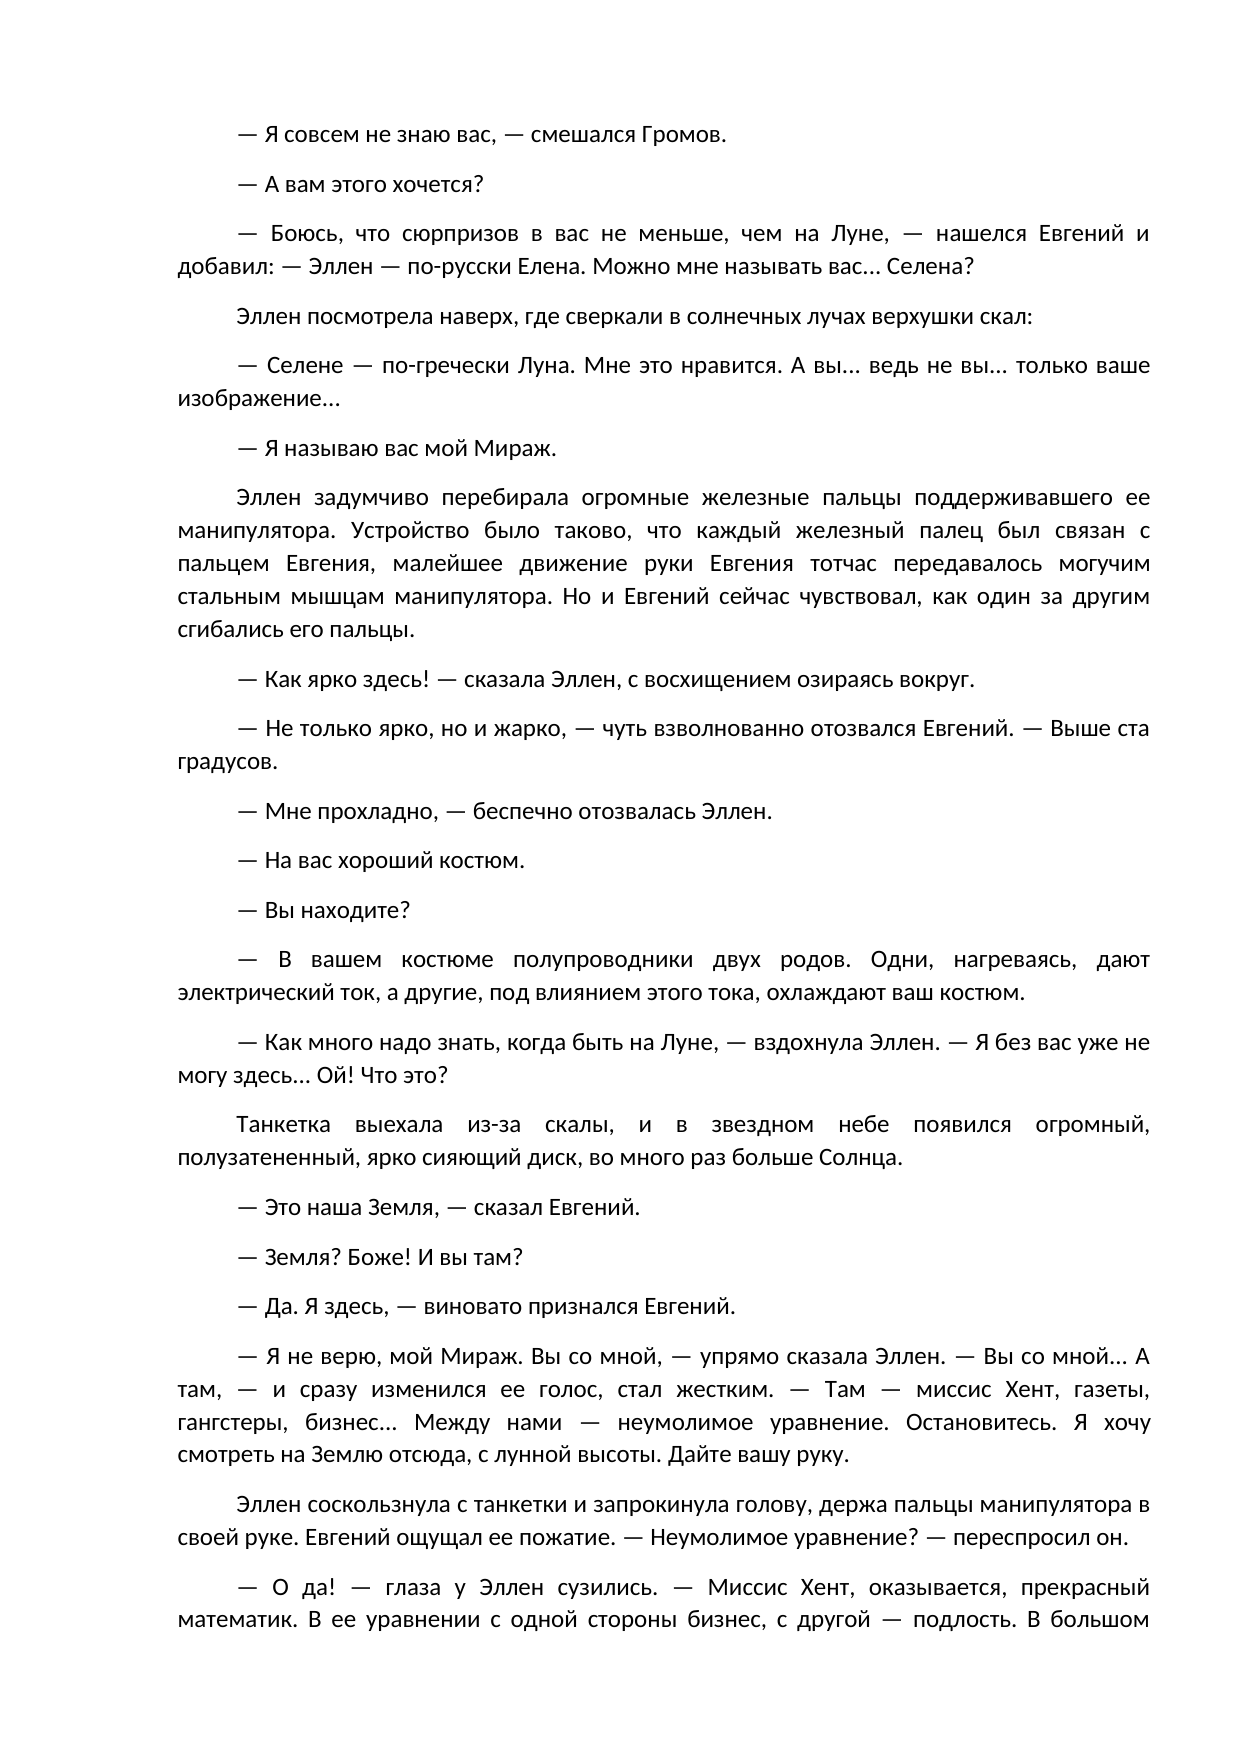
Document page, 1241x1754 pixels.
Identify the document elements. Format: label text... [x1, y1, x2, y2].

text — Это наша Земля, — сказал Евгений. [177, 1191, 1152, 1222]
text — Как ярко здесь! — сказала Эллен, с восхищением озираясь вокруг. [177, 663, 1152, 693]
text — Как много надо знать, когда быть на Луне, — вздохнула Эллен. — Я без вас уже не могу здесь... Ой! Что это? [177, 1026, 1152, 1089]
text — Боюсь, что сюрпризов в вас не меньше, чем на Луне, — нашелся Евгений и добавил: — Эллен — по-русски Елена. Можно мне называть вас... Селена? [177, 217, 1152, 281]
text — Земля? Боже! И вы там? [177, 1241, 1152, 1271]
text Танкетка выехала из-за скалы, и в звездном небе появился огромный, полузатененный, ярко сияющий диск, во много раз больше Солнца. [177, 1108, 1152, 1172]
text — Я не верю, мой Мираж. Вы со мной, — упрямо сказала Эллен. — Вы со мной... А там, — и сразу изменился ее голос, стал жестким. — Там — миссис Хент, газеты, гангстеры, бизнес... Между нами — неумолимое уравнение. Остановитесь. Я хочу смотреть на Землю отсюда, с лунной высоты. Дайте вашу руку. [177, 1340, 1152, 1469]
text — Да. Я здесь, — виновато признался Евгений. [177, 1290, 1152, 1321]
text Эллен посмотрела наверх, где сверкали в солнечных лучах верхушки скал: [177, 300, 1152, 330]
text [177, 1571, 1152, 1634]
text — В вашем костюме полупроводники двух родов. Одни, нагреваясь, дают электрический ток, а другие, под влиянием этого тока, охлаждают ваш костюм. [177, 943, 1152, 1007]
text — Я совсем не знаю вас, — смешался Громов. [177, 118, 1152, 149]
text — На вас хороший костюм. [177, 844, 1152, 875]
text — А вам этого хочется? [177, 168, 1152, 198]
text — Мне прохладно, — беспечно отозвалась Эллен. [177, 795, 1152, 825]
text Эллен задумчиво перебирала огромные железные пальцы поддерживавшего ее манипулятора. Устройство было таково, что каждый железный палец был связан с пальцем Евгения, малейшее движение руки Евгения тотчас передавалось могучим стальным мышцам манипулятора. Но и Евгений сейчас чувствовал, как один за другим сгибались его пальцы. [177, 481, 1152, 644]
text — Селене — по-гречески Луна. Мне это нравится. А вы... ведь не вы... только ваше изображение... [177, 349, 1152, 413]
text Эллен соскользнула с танкетки и запрокинула голову, держа пальцы манипулятора в своей руке. Евгений ощущал ее пожатие. — Неумолимое уравнение? — переспросил он. [177, 1488, 1152, 1552]
text — Я называю вас мой Мираж. [177, 432, 1152, 462]
text — Вы находите? [177, 894, 1152, 924]
text — Не только ярко, но и жарко, — чуть взволнованно отозвался Евгений. — Выше ста градусов. [177, 712, 1152, 776]
